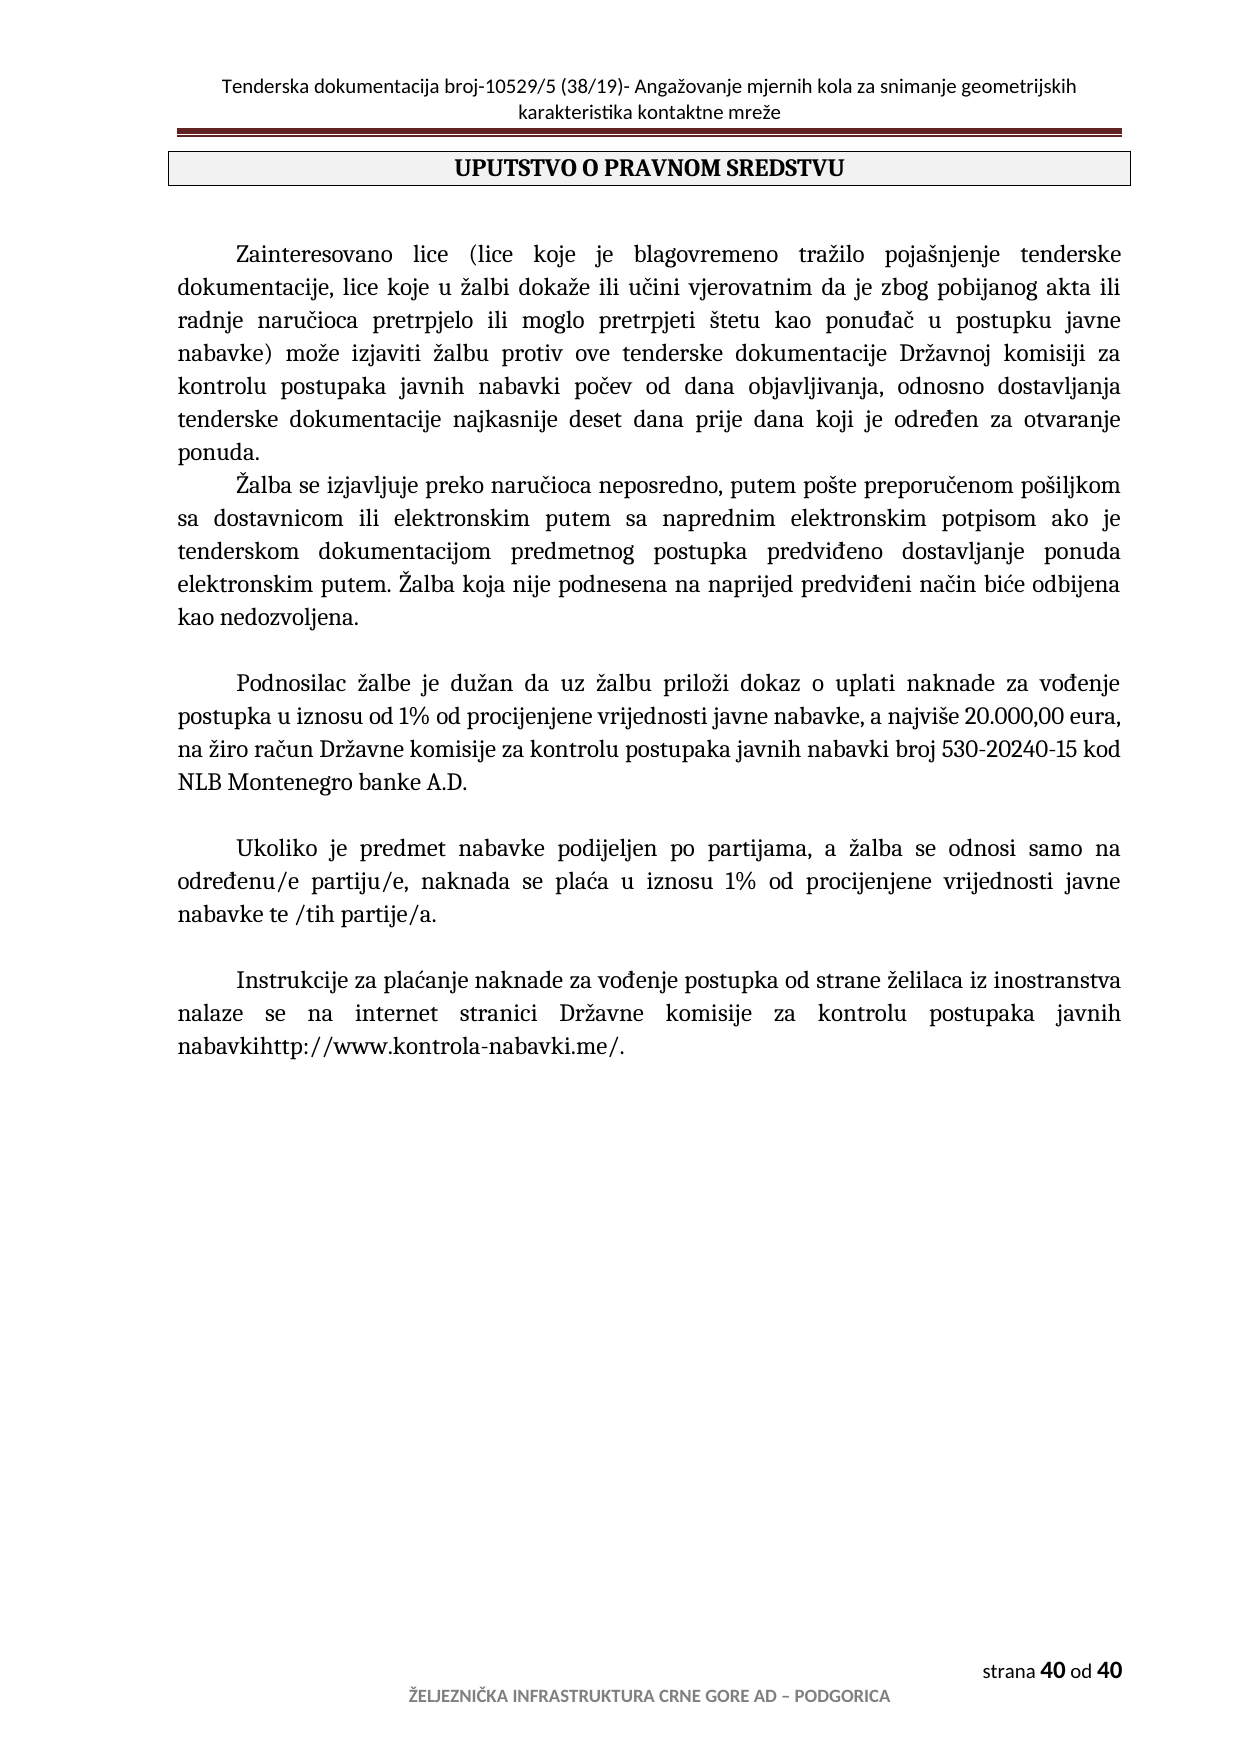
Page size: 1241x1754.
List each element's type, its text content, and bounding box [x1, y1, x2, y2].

text Podnosilac žalbe je dužan da uz žalbu priloži dokaz o uplati naknade za vođenje postupka u iznosu od 1% od procijenjene vrijednosti javne nabavke, a najviše 20.000,00 eura, na žiro račun Državne komisije za kontrolu postupaka javnih nabavki broj 530-20240-15 kod NLB Montenegro banke A.D. [177, 669, 1122, 797]
subtitle UPUTSTVO O PRAVNOM SREDSTVU [169, 152, 1130, 185]
text Instrukcije za plaćanje naknade za vođenje postupka od strane želilaca iz inostranstva nalaze se na internet stranici Državne komisije za kontrolu postupaka javnih nabavkihttp://www.kontrola-nabavki.me/. [177, 966, 1122, 1061]
text Zainteresovano lice (lice koje je blagovremeno tražilo pojašnjenje tenderske dokumentacije, lice koje u žalbi dokaže ili učini vjerovatnim da je zbog pobijanog akta ili radnje naručioca pretrpjelo ili moglo pretrpjeti štetu kao ponuđač u postupku javne nabavke) može izjaviti žalbu protiv ove tenderske dokumentacije Državnoj komisiji za kontrolu postupaka javnih nabavki počev od dana objavljivanja, odnosno dostavljanja tenderske dokumentacije najkasnije deset dana prije dana koji je određen za otvaranje ponuda. [177, 239, 1122, 466]
text Ukoliko je predmet nabavke podijeljen po partijama, a žalba se odnosi samo na određenu/e partiju/e, naknada se plaća u iznosu 1% od procijenjene vrijednosti javne nabavke te /tih partije/a. [177, 834, 1122, 929]
text Žalba se izjavljuje preko naručioca neposredno, putem pošte preporučenom pošiljkom sa dostavnicom ili elektronskim putem sa naprednim elektronskim potpisom ako je tenderskom dokumentacijom predmetnog postupka predviđeno dostavljanje ponuda elektronskim putem. Žalba koja nije podnesena na naprijed predviđeni način biće odbijena kao nedozvoljena. [177, 471, 1122, 632]
